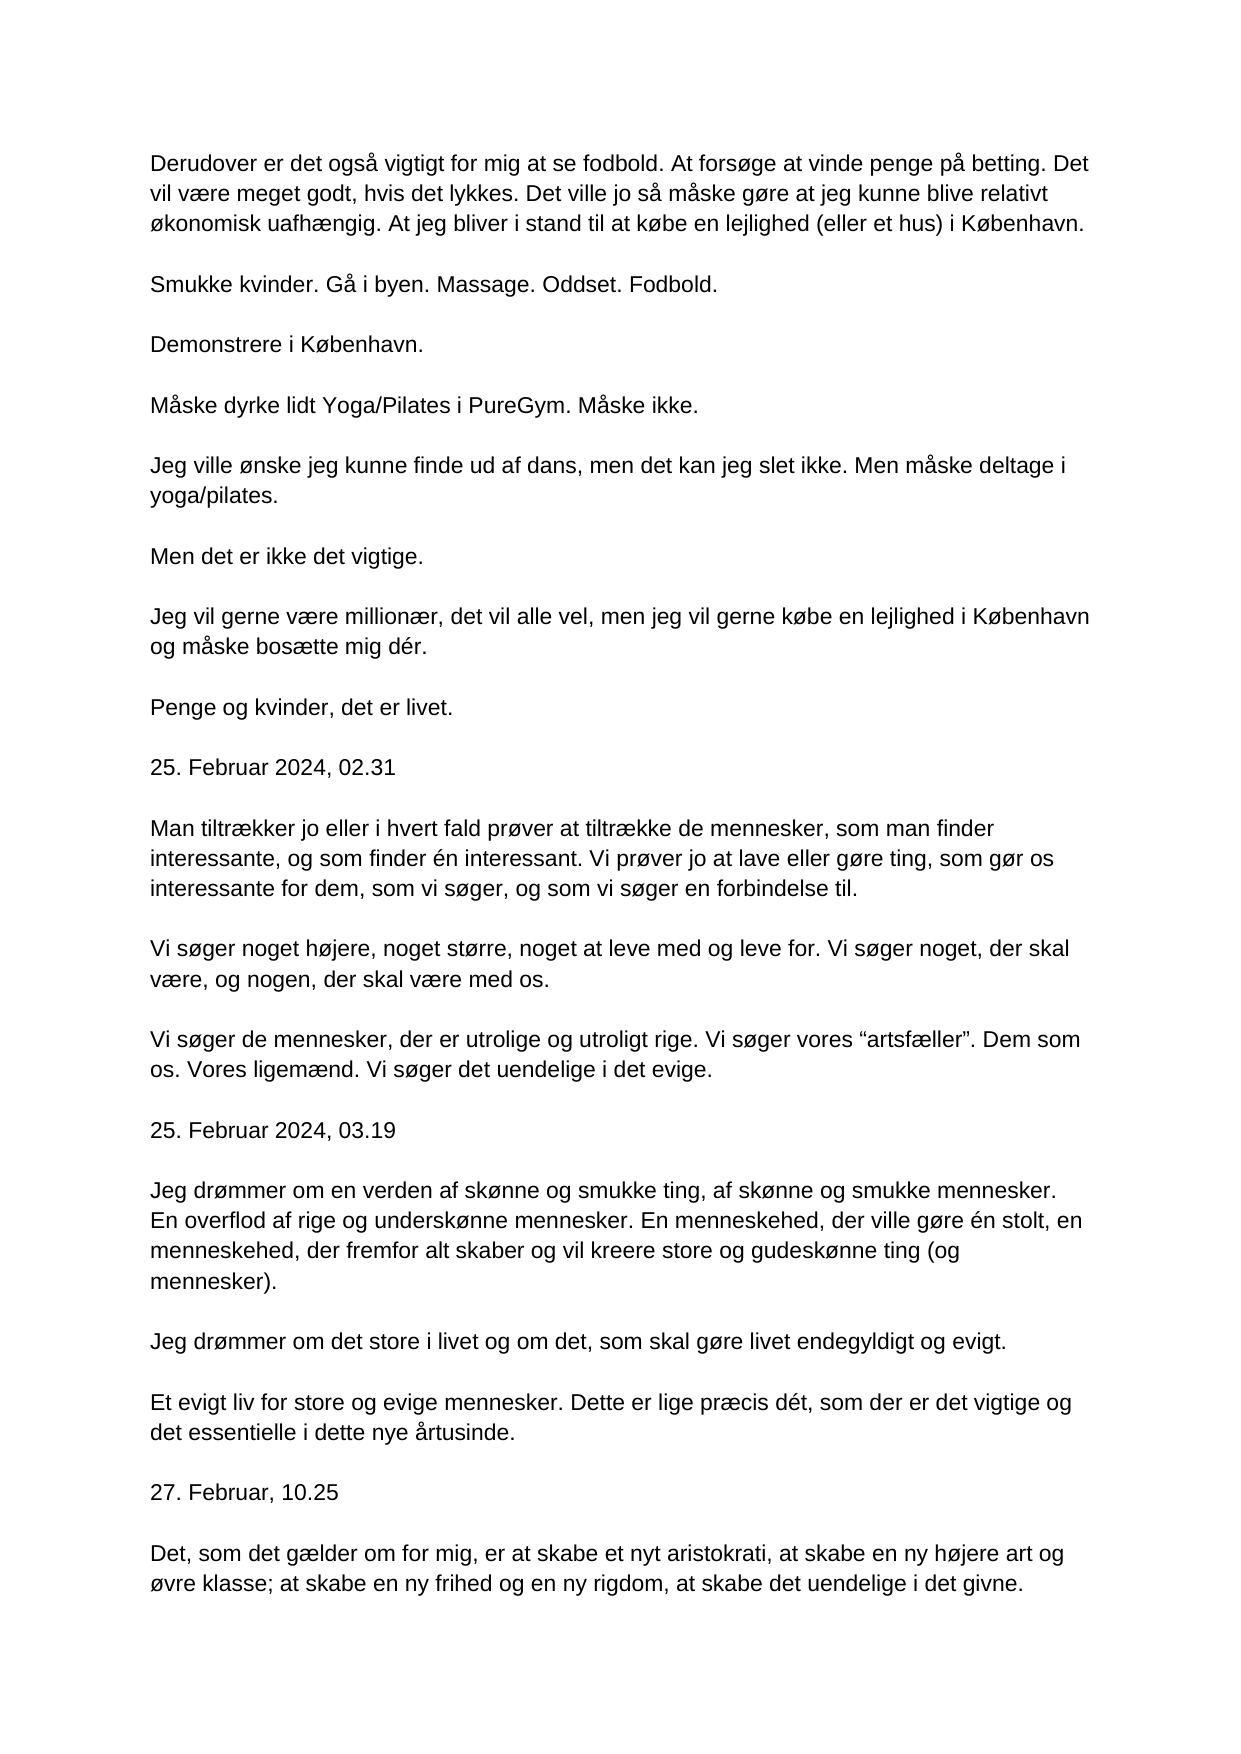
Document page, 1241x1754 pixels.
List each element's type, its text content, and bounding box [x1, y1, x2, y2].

text Vi søger noget højere, noget større, noget at leve med og leve for. Vi søger noget, der skal være, og nogen, der skal være med os. [150, 935, 1090, 992]
text 25. Februar 2024, 02.31 [150, 754, 1090, 781]
text Demonstrere i København. [150, 331, 1090, 358]
text 27. Februar, 10.25 [150, 1479, 1090, 1506]
text 25. Februar 2024, 03.19 [150, 1117, 1090, 1143]
text Penge og kvinder, det er livet. [150, 694, 1090, 720]
text Vi søger de mennesker, der er utrolige og utroligt rige. Vi søger vores “artsfæller”. Dem som os. Vores ligemænd. Vi søger det uendelige i det evige. [150, 1026, 1090, 1083]
text Man tiltrækker jo eller i hvert fald prøver at tiltrække de mennesker, som man finder interessante, og som finder én interessant. Vi prøver jo at lave eller gøre ting, som gør os interessante for dem, som vi søger, og som vi søger en forbindelse til. [150, 814, 1090, 901]
text Et evigt liv for store og evige mennesker. Dette er lige præcis dét, som der er det vigtige og det essentielle i dette nye årtusinde. [150, 1388, 1090, 1445]
text Men det er ikke det vigtige. [150, 543, 1090, 569]
text Jeg drømmer om en verden af skønne og smukke ting, af skønne og smukke mennesker. En overflod af rige og underskønne mennesker. En menneskehed, der ville gøre én stolt, en menneskehed, der fremfor alt skaber og vil kreere store og gudeskønne ting (og mennesker). [150, 1177, 1090, 1294]
text Måske dyrke lidt Yoga/Pilates i PureGym. Måske ikke. [150, 392, 1090, 418]
text Derudover er det også vigtigt for mig at se fodbold. At forsøge at vinde penge på betting. Det vil være meget godt, hvis det lykkes. Det ville jo så måske gøre at jeg kunne blive relativt økonomisk uafhængig. At jeg bliver i stand til at købe en lejlighed (eller et hus) i København. [150, 150, 1090, 237]
text Det, som det gælder om for mig, er at skabe et nyt aristokrati, at skabe en ny højere art og øvre klasse; at skabe en ny frihed og en ny rigdom, at skabe det uendelige i det givne. [150, 1539, 1090, 1596]
text Smukke kvinder. Gå i byen. Massage. Oddset. Fodbold. [150, 271, 1090, 297]
text Jeg vil gerne være millionær, det vil alle vel, men jeg vil gerne købe en lejlighed i København og måske bosætte mig dér. [150, 603, 1090, 660]
text Jeg drømmer om det store i livet og om det, som skal gøre livet endegyldigt og evigt. [150, 1328, 1090, 1354]
text Jeg ville ønske jeg kunne finde ud af dans, men det kan jeg slet ikke. Men måske deltage i yoga/pilates. [150, 452, 1090, 509]
